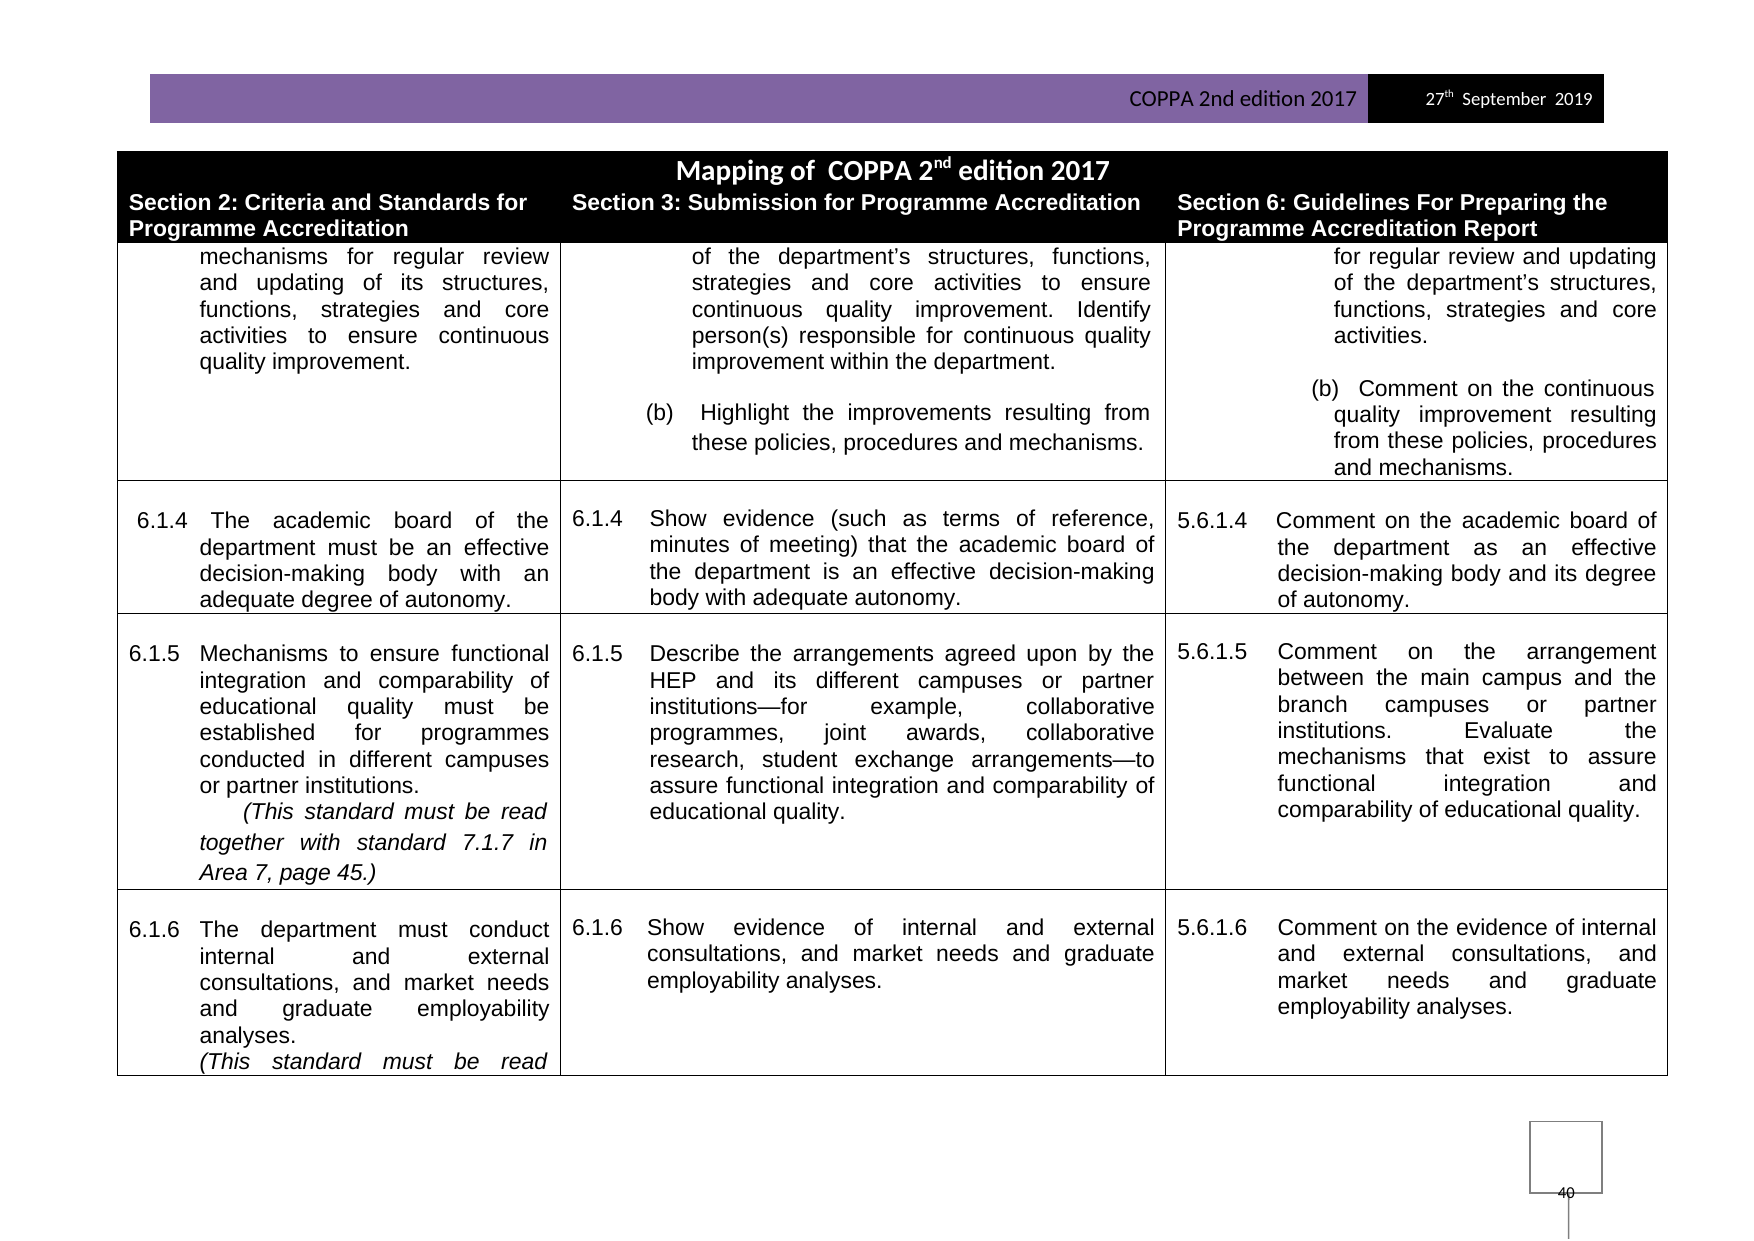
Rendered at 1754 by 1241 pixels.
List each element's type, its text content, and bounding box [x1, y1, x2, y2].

table_cell Describe the arrangements agreed upon by the HEP and its different campuses or partner institutions—for example, collaborative programmes, joint awards, collaborative research, student exchange arrangements—to assure functional integration and comparability of educational quality. [561, 614, 1165, 889]
table_cell Show evidence (such as terms of reference, minutes of meeting) that the academic board of the department is an effective decision-making body with adequate autonomy. [561, 481, 1165, 613]
table_header Mapping of COPPA 2nd edition 2017 [118, 153, 1667, 188]
table_cell Show evidence of internal and external consultations, and market needs and graduate employability analyses. [561, 890, 1165, 1074]
table_cell 6.1.4 The academic board of the department must be an effective decision-making body with an adequate degree of autonomy. [118, 481, 560, 613]
table_cell 5.6.1.4 Comment on the academic board of the department as an effective decision-making body and its degree of autonomy. [1166, 481, 1667, 613]
table_cell Comment on the arrangement between the main campus and the branch campuses or partner institutions. Evaluate the mechanisms that exist to assure functional integration and comparability of educational quality. [1166, 614, 1667, 889]
table_cell Section 2: Criteria and Standards for Programme Accreditation [118, 189, 560, 242]
table_cell Mechanisms to ensure functional integration and comparability of educational quality must be established for programmes conducted in different campuses or partner institutions. (This standard must be read together with standard 7.1.7 in Area 7, page 45.) [118, 614, 560, 889]
table_cell Section 3: Submission for Programme Accreditation [561, 189, 1165, 242]
table_cell Section 6: Guidelines For Preparing the Programme Accreditation Report [1166, 189, 1667, 242]
table_cell Comment on the evidence of internal and external consultations, and market needs and graduate employability analyses. [1166, 890, 1667, 1074]
